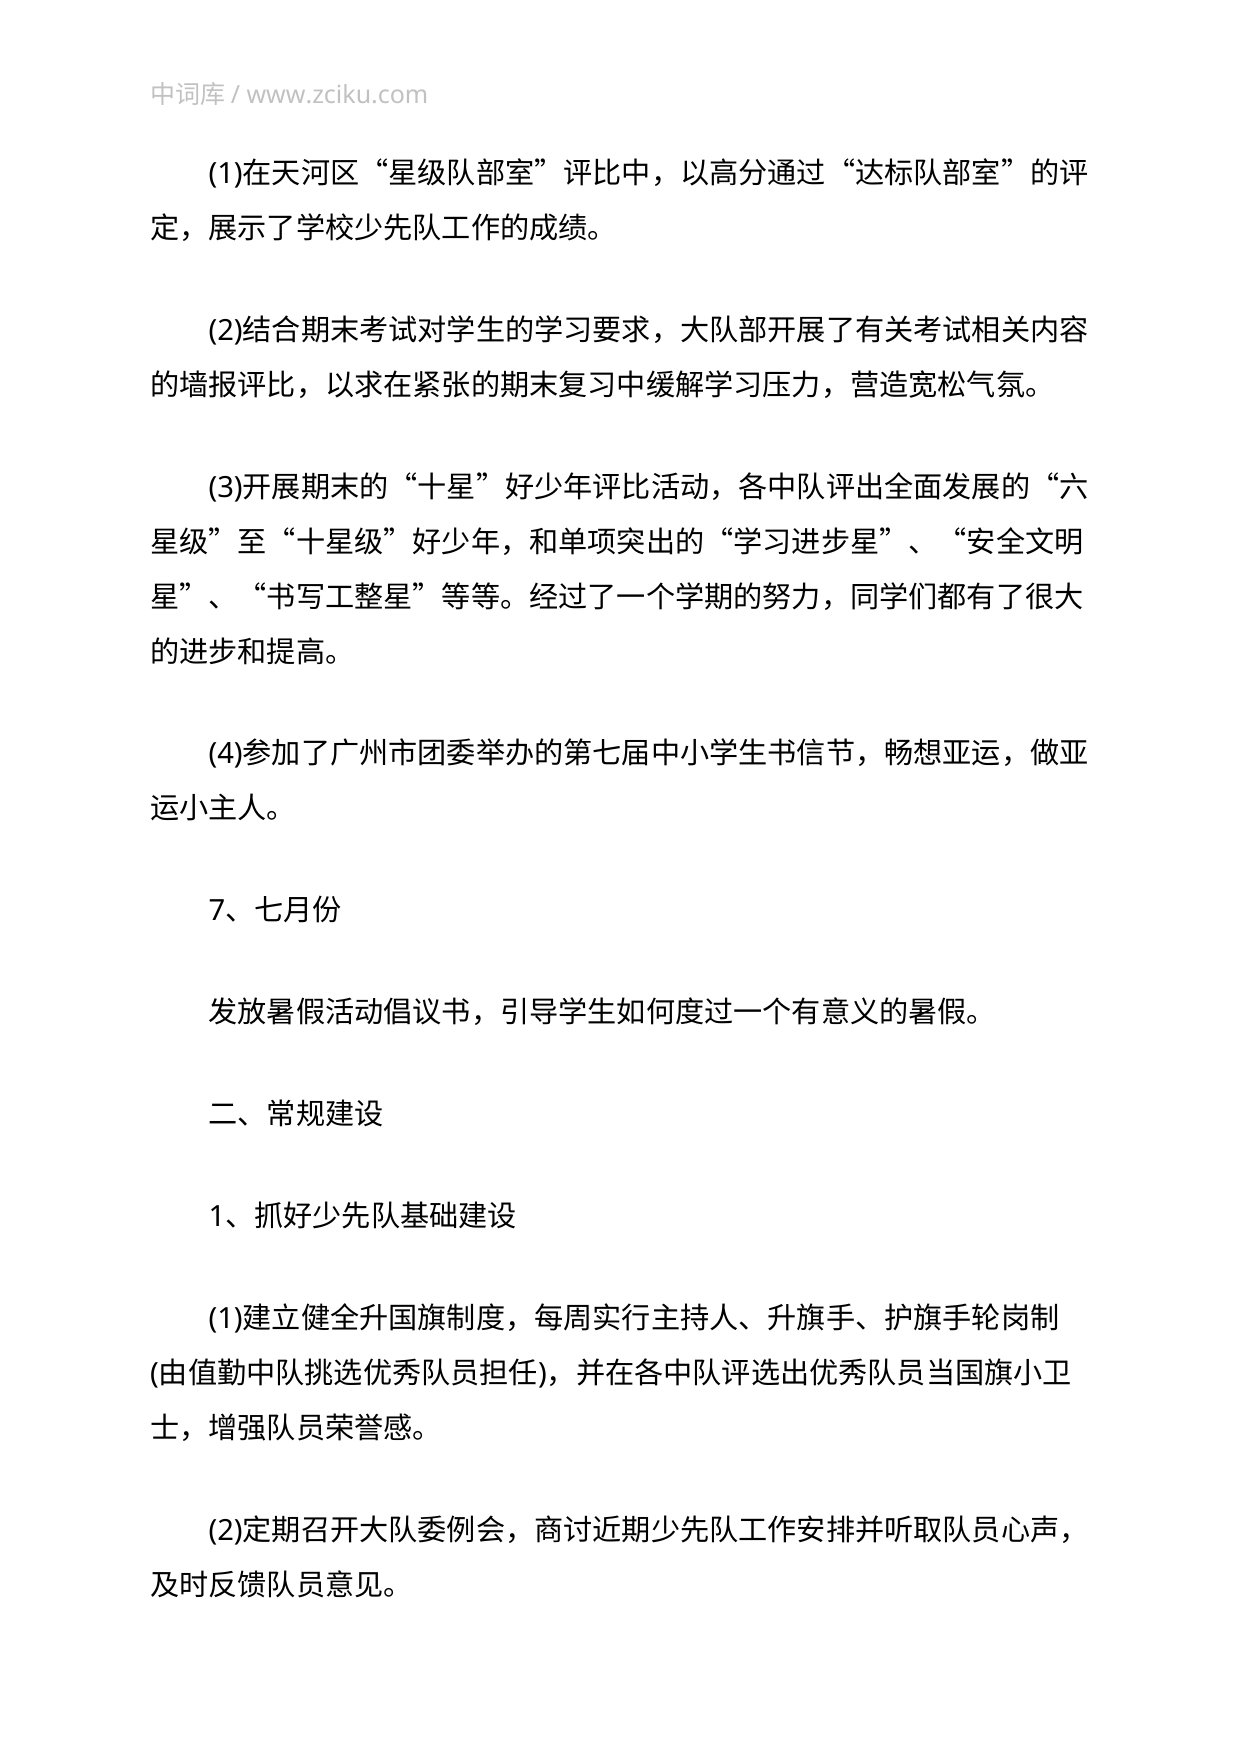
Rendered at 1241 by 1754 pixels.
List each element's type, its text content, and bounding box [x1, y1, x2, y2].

text (3)开展期末的“十星”好少年评比活动，各中队评出全面发展的“六星级”至“十星级”好少年，和单项突出的“学习进步星”、“安全文明星”、“书写工整星”等等。经过了一个学期的努力，同学们都有了很大的进步和提高。 [150, 463, 1090, 671]
text (2)结合期末考试对学生的学习要求，大队部开展了有关考试相关内容的墙报评比，以求在紧张的期末复习中缓解学习压力，营造宽松气氛。 [150, 307, 1090, 404]
text 发放暑假活动倡议书，引导学生如何度过一个有意义的暑假。 [150, 989, 1090, 1031]
text (2)定期召开大队委例会，商讨近期少先队工作安排并听取队员心声，及时反馈队员意见。 [150, 1506, 1090, 1603]
text 二、常规建设 [150, 1091, 1090, 1133]
text (1)建立健全升国旗制度，每周实行主持人、升旗手、护旗手轮岗制(由值勤中队挑选优秀队员担任)，并在各中队评选出优秀队员当国旗小卫士，增强队员荣誉感。 [150, 1294, 1090, 1447]
text 1、抓好少先队基础建设 [150, 1192, 1090, 1235]
text (1)在天河区“星级队部室”评比中，以高分通过“达标队部室”的评定，展示了学校少先队工作的成绩。 [150, 150, 1090, 247]
text 7、七月份 [150, 887, 1090, 929]
text (4)参加了广州市团委举办的第七届中小学生书信节，畅想亚运，做亚运小主人。 [150, 730, 1090, 827]
